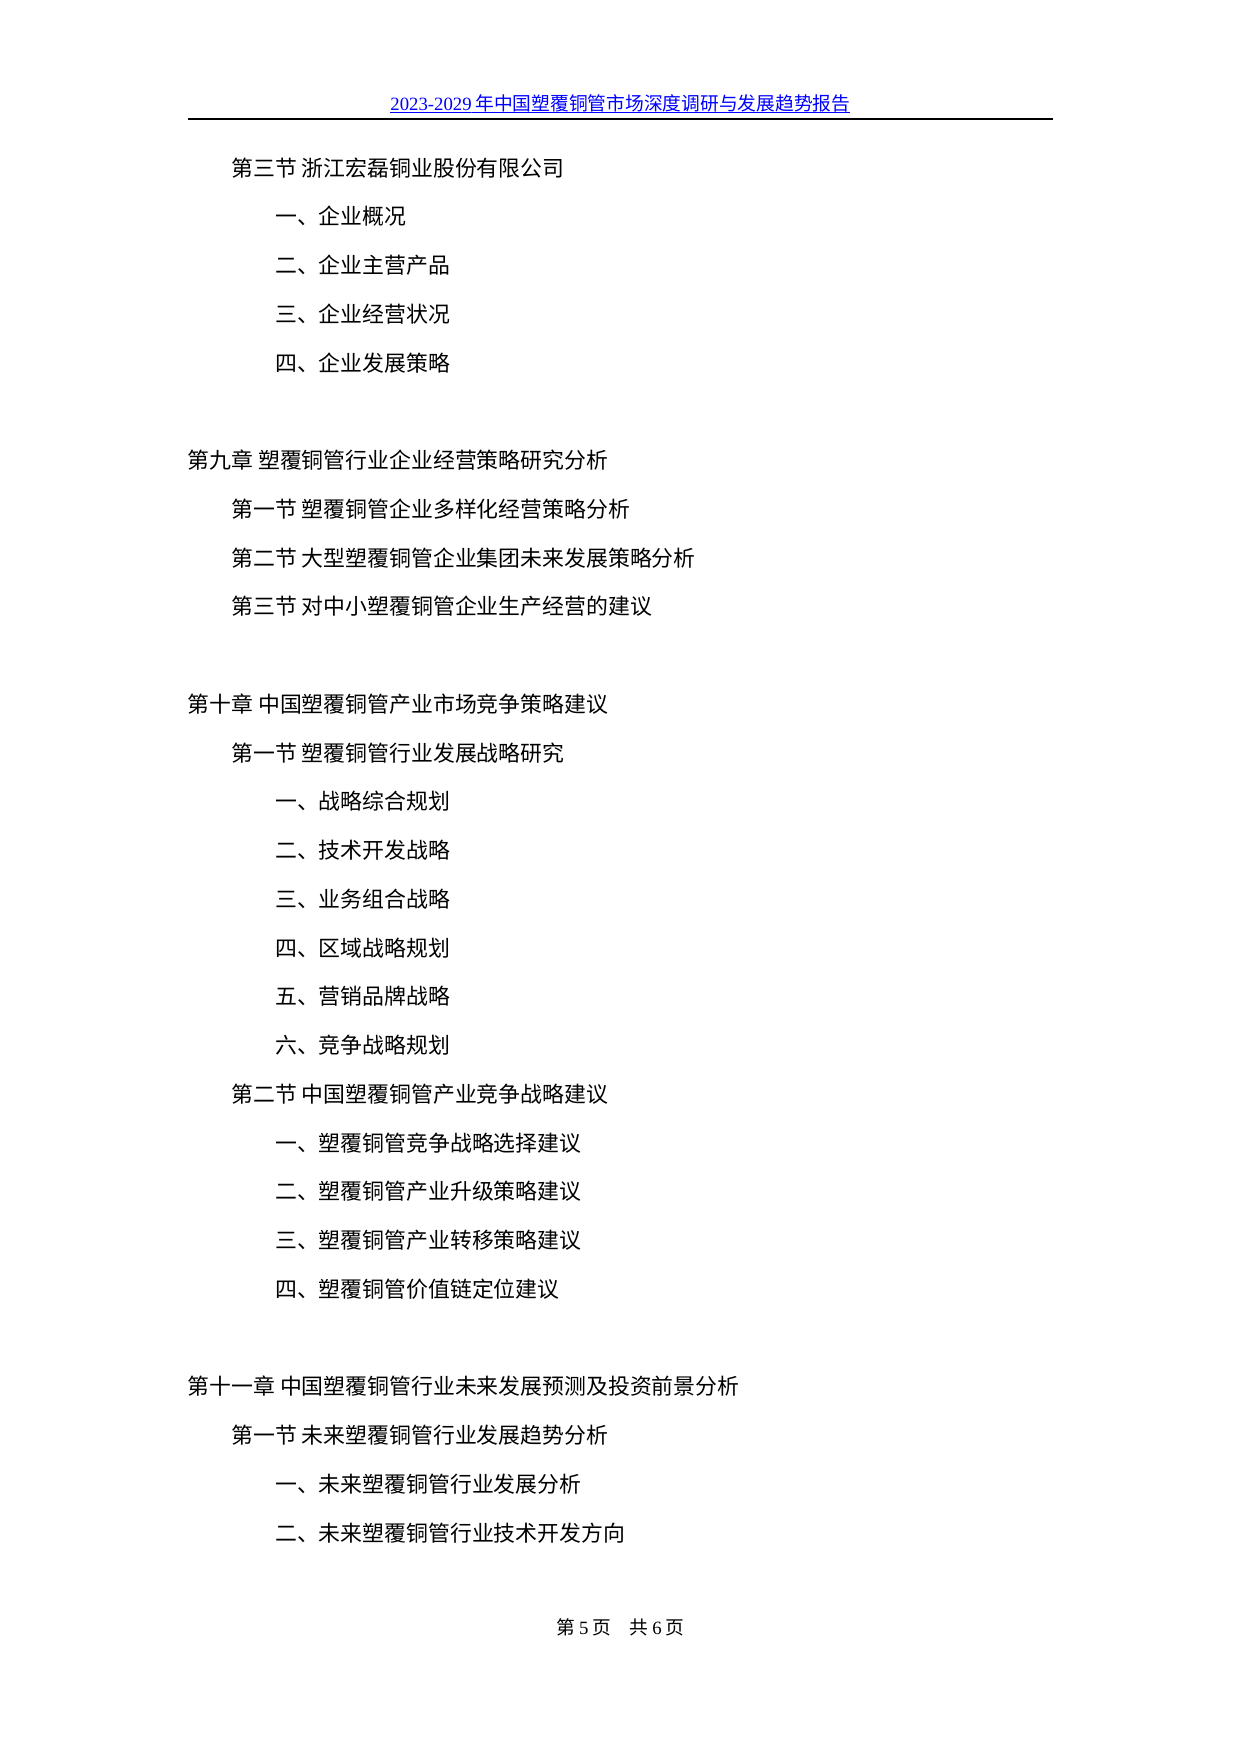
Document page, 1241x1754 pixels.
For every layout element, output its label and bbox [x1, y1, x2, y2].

text [187, 150, 1053, 1548]
